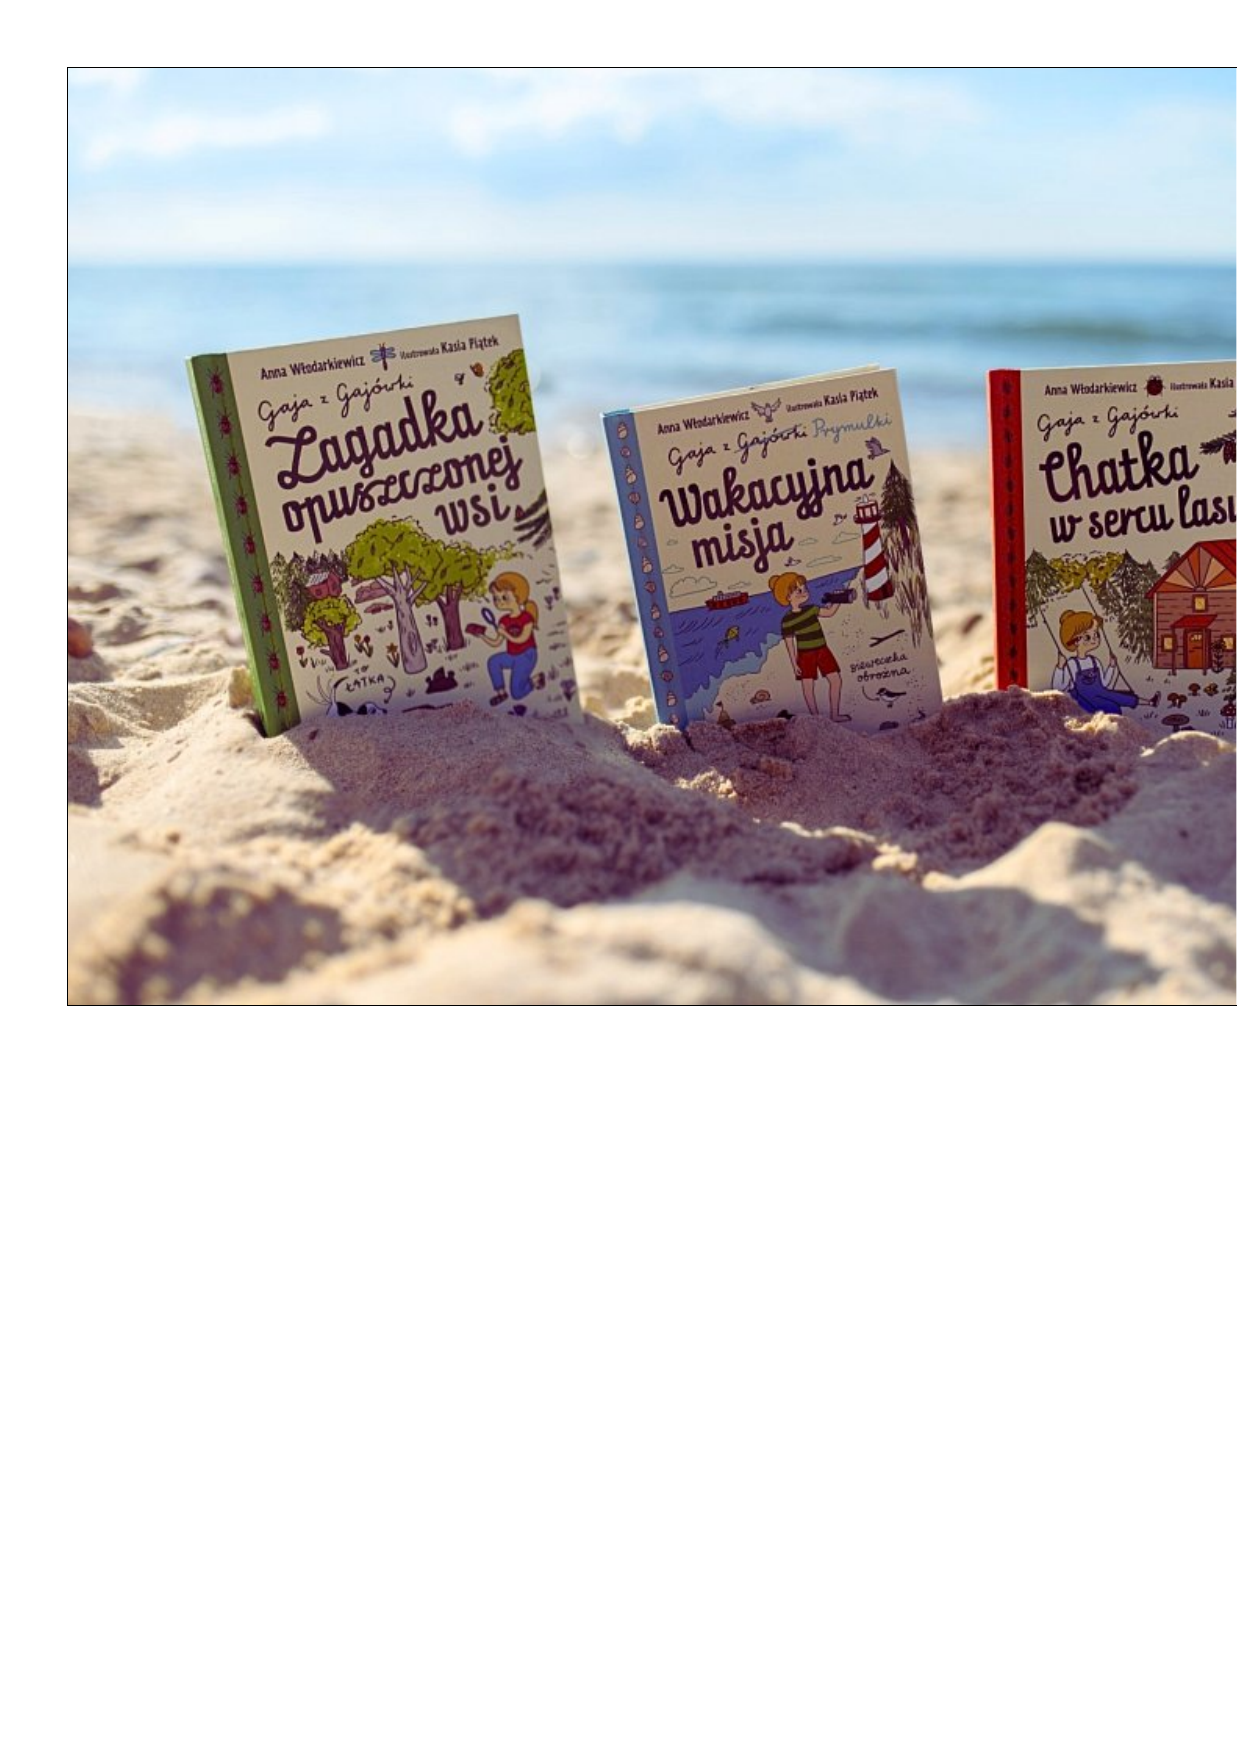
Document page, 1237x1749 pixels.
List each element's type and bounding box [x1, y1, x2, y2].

picture [68, 68, 1237, 1005]
